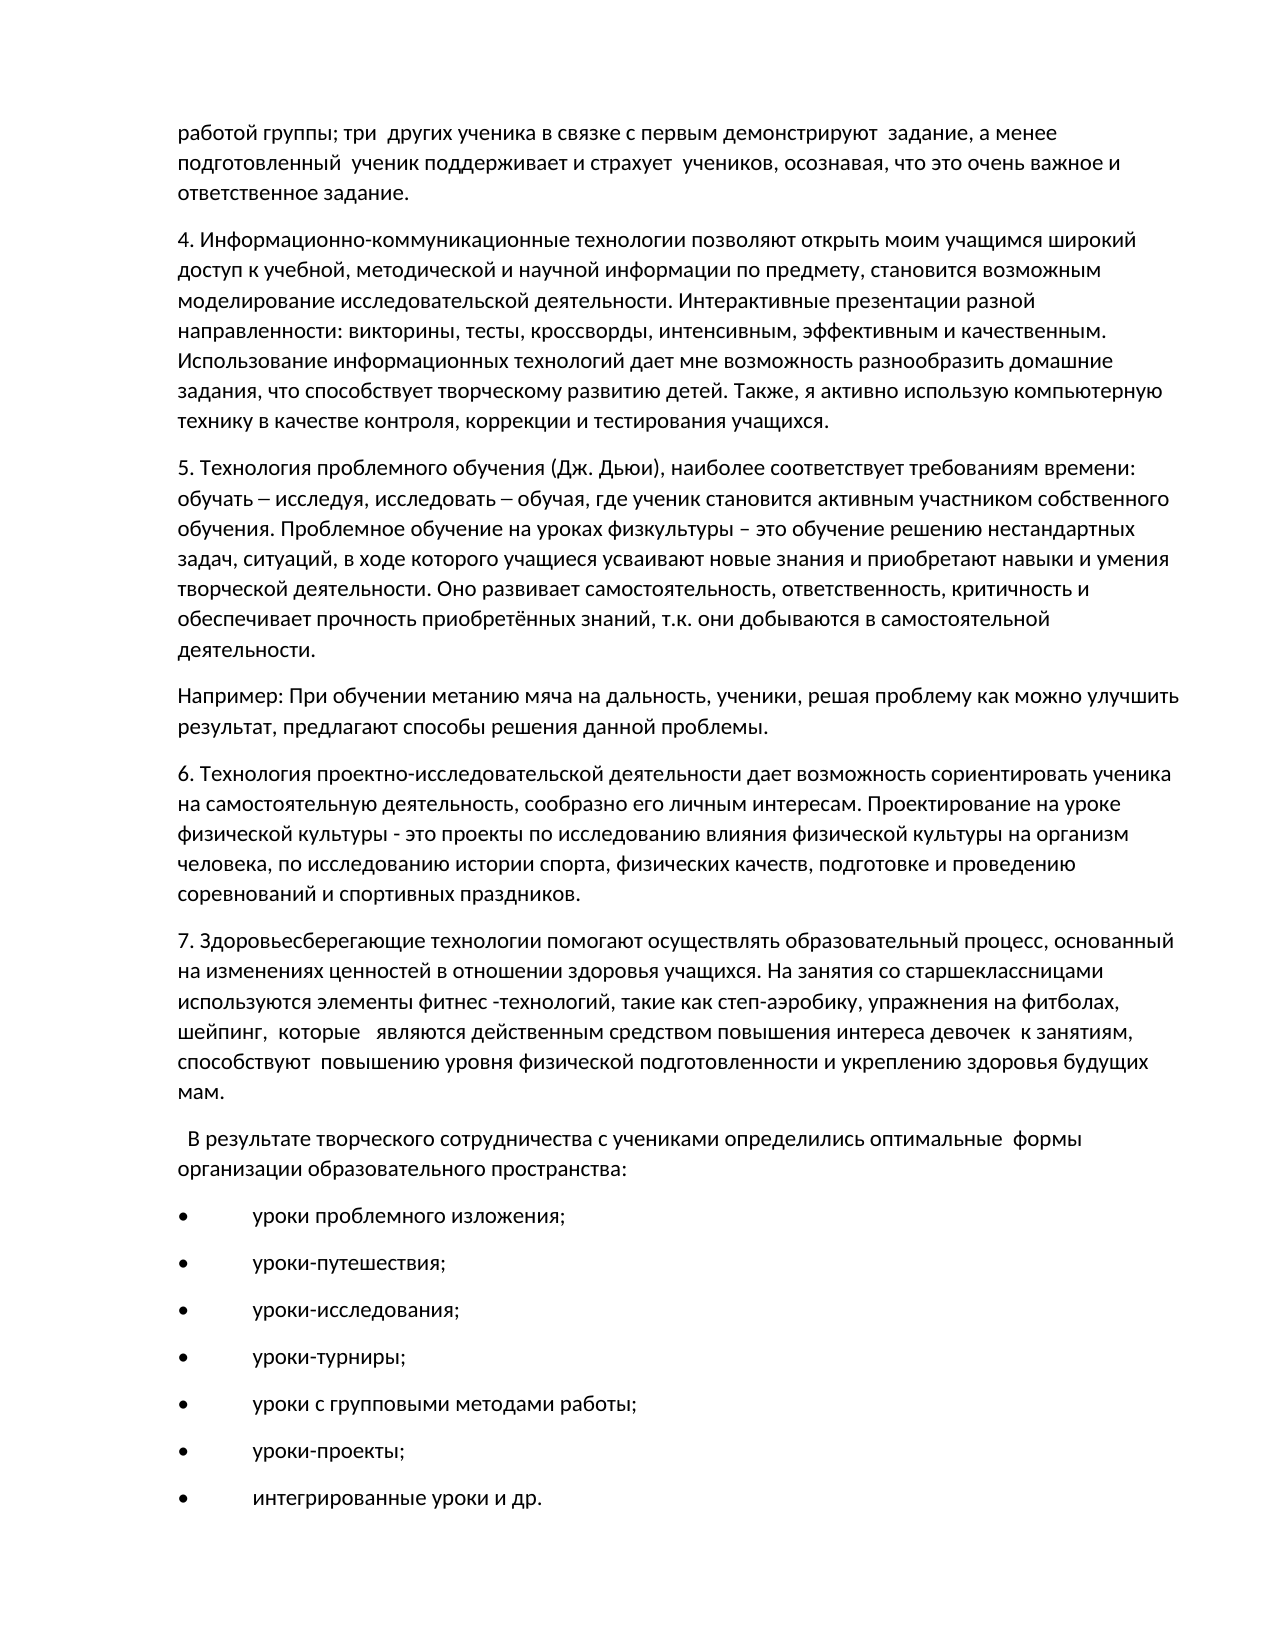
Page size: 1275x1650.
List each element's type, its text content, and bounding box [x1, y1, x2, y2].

text • уроки-турниры; [177, 1342, 1186, 1370]
text • уроки с групповыми методами работы; [177, 1389, 1186, 1417]
text • уроки-путешествия; [177, 1248, 1186, 1276]
text 5. Технология проблемного обучения (Дж. Дьюи), наиболее соответствует требованиям времени: обучать ─ исследуя, исследовать ─ обучая, где ученик становится активным участником собственного обучения. Проблемное обучение на уроках физкультуры – это обучение решению нестандартных задач, ситуаций, в ходе которого учащиеся усваивают новые знания и приобретают навыки и умения творческой деятельности. Оно развивает самостоятельность, ответственность, критичность и обеспечивает прочность приобретённых знаний, т.к. они добываются в самостоятельной деятельности. [177, 453, 1186, 663]
text 4. Информационно-коммуникационные технологии позволяют открыть моим учащимся широкий доступ к учебной, методической и научной информации по предмету, становится возможным моделирование исследовательской деятельности. Интерактивные презентации разной направленности: викторины, тесты, кроссворды, интенсивным, эффективным и качественным. Использование информационных технологий дает мне возможность разнообразить домашние задания, что способствует творческому развитию детей. Также, я активно использую компьютерную технику в качестве контроля, коррекции и тестирования учащихся. [177, 225, 1186, 435]
text 7. Здоровьесберегающие технологии помогают осуществлять образовательный процесс, основанный на изменениях ценностей в отношении здоровья учащихся. На занятия со старшеклассницами используются элементы фитнес -технологий, такие как степ-аэробику, упражнения на фитболах, шейпинг, которые являются действенным средством повышения интереса девочек к занятиям, способствуют повышению уровня физической подготовленности и укреплению здоровья будущих мам. [177, 926, 1186, 1106]
text В результате творческого сотрудничества с учениками определились оптимальные формы организации образовательного пространства: [177, 1124, 1186, 1183]
text 6. Технология проектно-исследовательской деятельности дает возможность сориентировать ученика на самостоятельную деятельность, сообразно его личным интересам. Проектирование на уроке физической культуры - это проекты по исследованию влияния физической культуры на организм человека, по исследованию истории спорта, физических качеств, подготовке и проведению соревнований и спортивных праздников. [177, 759, 1186, 908]
text Например: При обучении метанию мяча на дальность, ученики, решая проблему как можно улучшить результат, предлагают способы решения данной проблемы. [177, 682, 1186, 740]
text • интегрированные уроки и др. [177, 1483, 1186, 1511]
text • уроки проблемного изложения; [177, 1201, 1186, 1229]
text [177, 118, 1186, 207]
text • уроки-проекты; [177, 1436, 1186, 1464]
text • уроки-исследования; [177, 1295, 1186, 1323]
